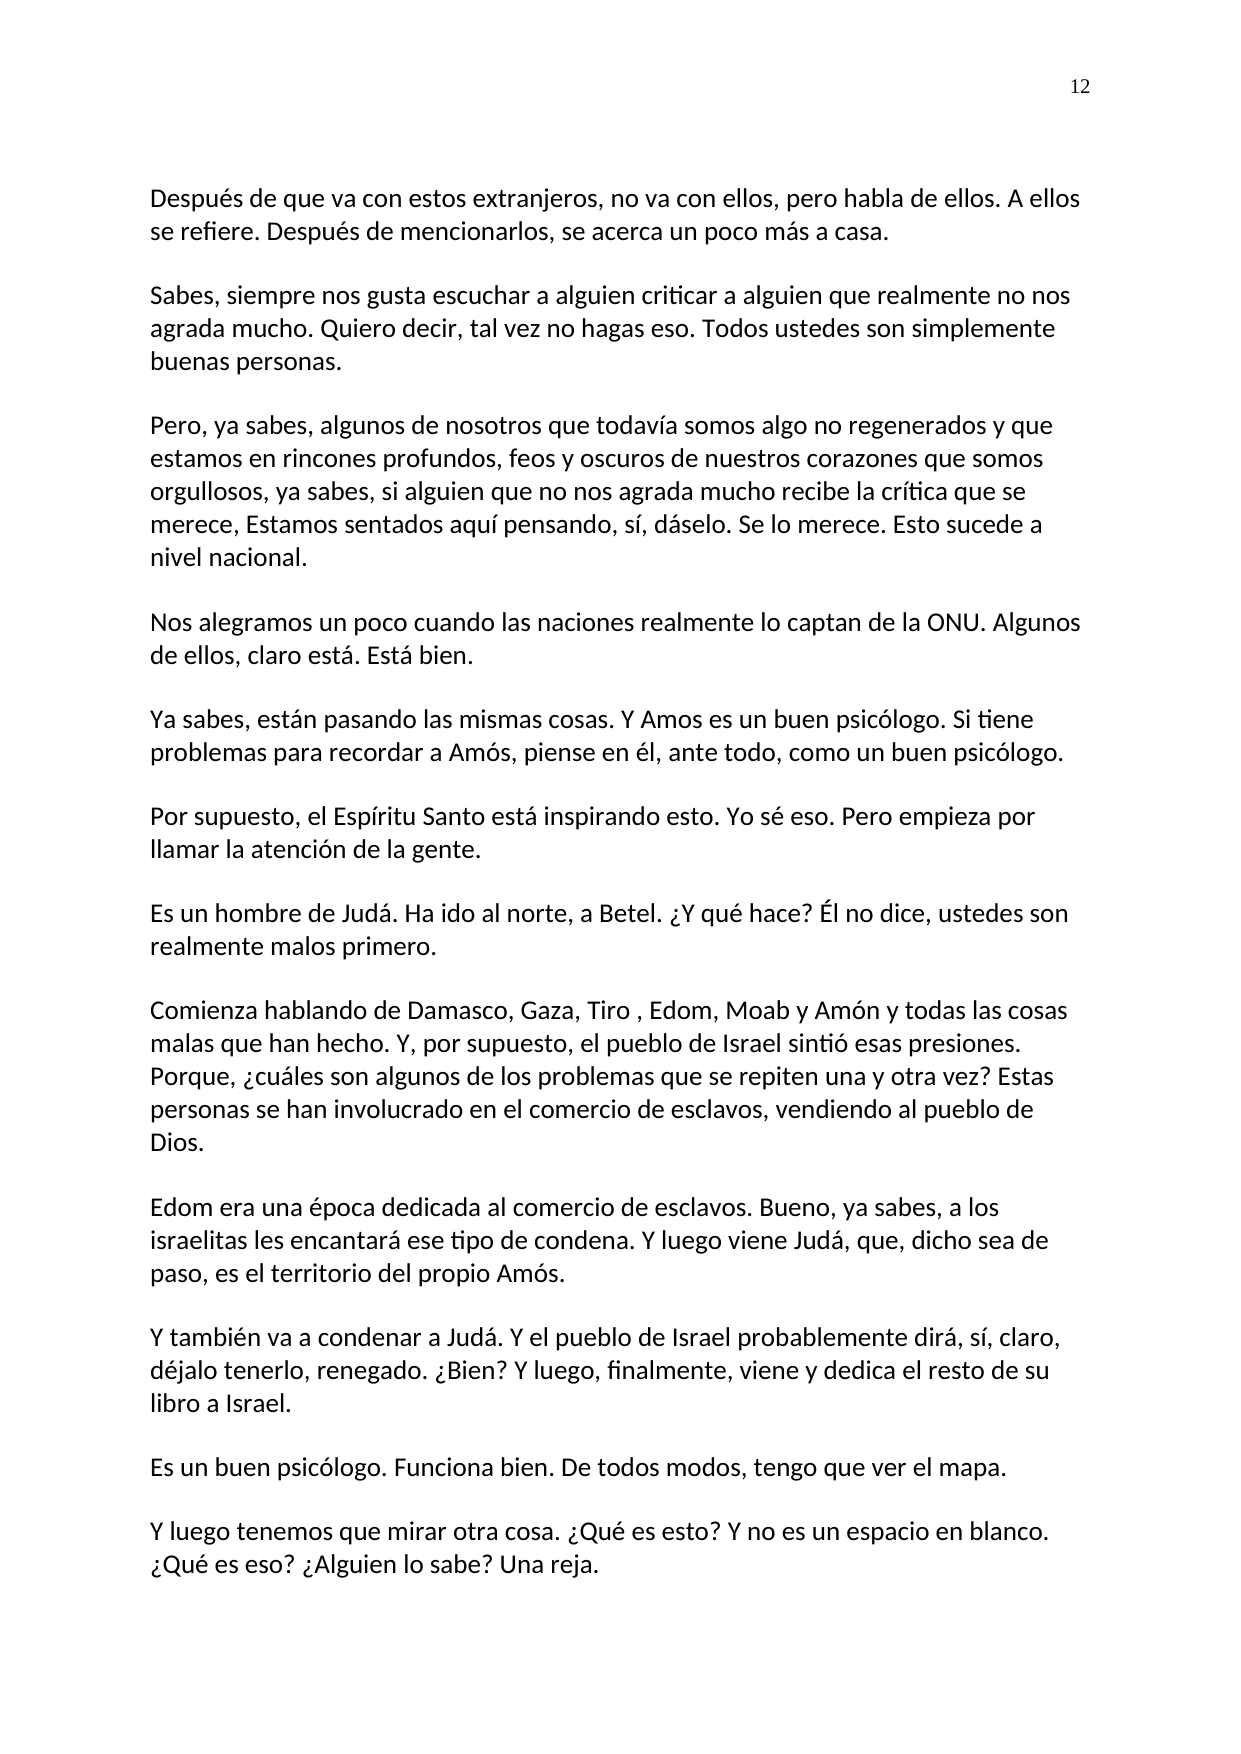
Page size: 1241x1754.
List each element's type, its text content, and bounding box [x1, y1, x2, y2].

text Edom era una época dedicada al comercio de esclavos. Bueno, ya sabes, a los israelitas les encantará ese tipo de condena. Y luego viene Judá, que, dicho sea de paso, es el territorio del propio Amós. [150, 1190, 1090, 1289]
text Pero, ya sabes, algunos de nosotros que todavía somos algo no regenerados y que estamos en rincones profundos, feos y oscuros de nuestros corazones que somos orgullosos, ya sabes, si alguien que no nos agrada mucho recibe la crítica que se merece, Estamos sentados aquí pensando, sí, dáselo. Se lo merece. Esto sucede a nivel nacional. [150, 408, 1090, 574]
text Nos alegramos un poco cuando las naciones realmente lo captan de la ONU. Algunos de ellos, claro está. Está bien. [150, 605, 1090, 671]
text Comienza hablando de Damasco, Gaza, Tiro , Edom, Moab y Amón y todas las cosas malas que han hecho. Y, por supuesto, el pueblo de Israel sintió esas presiones. Porque, ¿cuáles son algunos de los problemas que se repiten una y otra vez? Estas personas se han involucrado en el comercio de esclavos, vendiendo al pueblo de Dios. [150, 993, 1090, 1159]
text Es un buen psicólogo. Funciona bien. De todos modos, tengo que ver el mapa. [150, 1450, 1090, 1483]
text Es un hombre de Judá. Ha ido al norte, a Betel. ¿Y qué hace? Él no dice, ustedes son realmente malos primero. [150, 896, 1090, 962]
text Después de que va con estos extranjeros, no va con ellos, pero habla de ellos. A ellos se refiere. Después de mencionarlos, se acerca un poco más a casa. [150, 181, 1090, 247]
text Ya sabes, están pasando las mismas cosas. Y Amos es un buen psicólogo. Si tiene problemas para recordar a Amós, piense en él, ante todo, como un buen psicólogo. [150, 702, 1090, 768]
text Sabes, siempre nos gusta escuchar a alguien criticar a alguien que realmente no nos agrada mucho. Quiero decir, tal vez no hagas eso. Todos ustedes son simplemente buenas personas. [150, 278, 1090, 377]
text Y también va a condenar a Judá. Y el pueblo de Israel probablemente dirá, sí, claro, déjalo tenerlo, renegado. ¿Bien? Y luego, finalmente, viene y dedica el resto de su libro a Israel. [150, 1320, 1090, 1419]
text Y luego tenemos que mirar otra cosa. ¿Qué es esto? Y no es un espacio en blanco. ¿Qué es eso? ¿Alguien lo sabe? Una reja. [150, 1514, 1090, 1580]
text Por supuesto, el Espíritu Santo está inspirando esto. Yo sé eso. Pero empieza por llamar la atención de la gente. [150, 799, 1090, 865]
